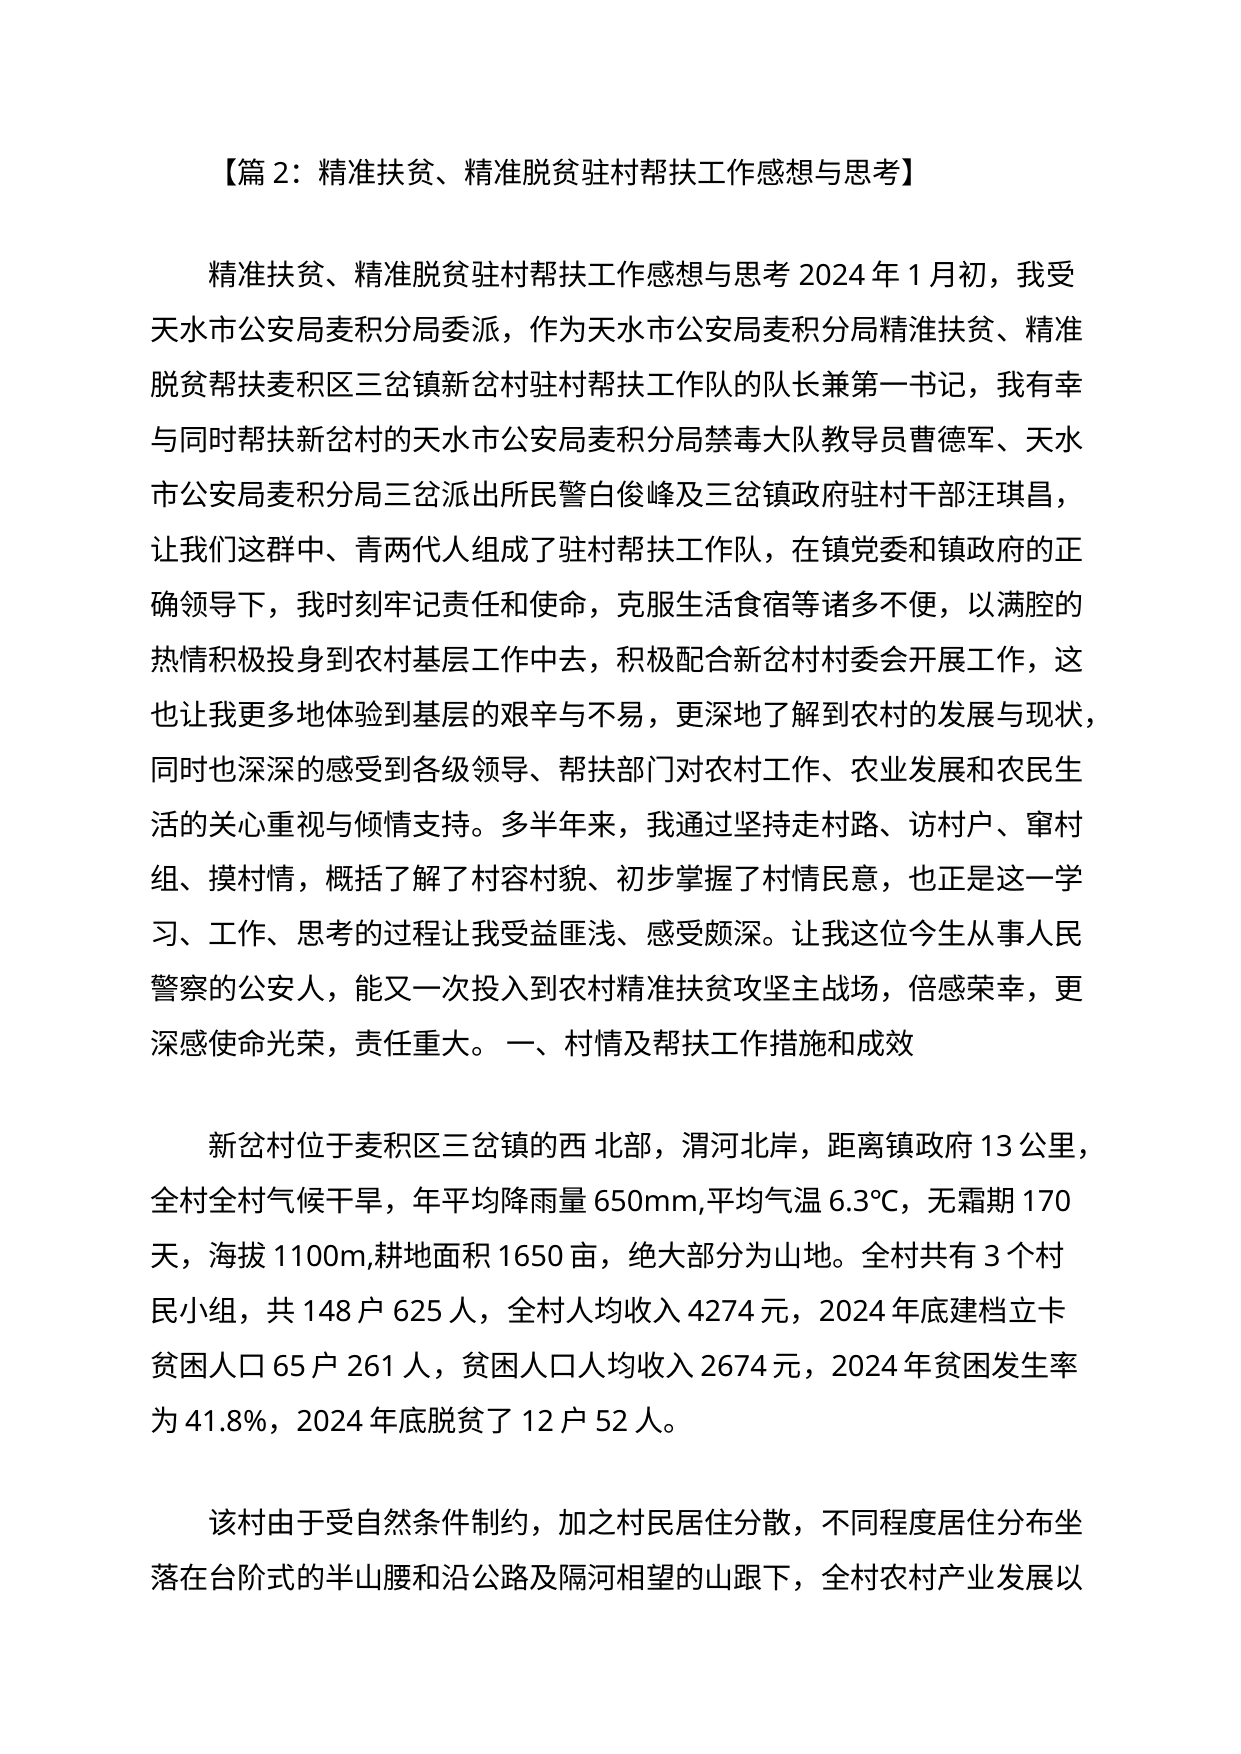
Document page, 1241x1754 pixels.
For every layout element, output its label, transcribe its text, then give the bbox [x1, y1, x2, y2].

text 【篇2：精准扶贫、精准脱贫驻村帮扶工作感想与思考】 [150, 150, 1090, 192]
text 新岔村位于麦积区三岔镇的西 北部，渭河北岸，距离镇政府13公里，全村全村气候干旱，年平均降雨量650mm,平均气温6.3℃，无霜期170天，海拔1100m,耕地面积1650亩，绝大部分为山地。全村共有3个村民小组，共148户625人，全村人均收入4274元，2024年底建档立卡贫困人口65户261人，贫困人口人均收入2674元，2024年贫困发生率为41.8%，2024年底脱贫了12户52人。 [150, 1122, 1090, 1440]
text 精准扶贫、精准脱贫驻村帮扶工作感想与思考 2024年 1月初，我受天水市公安局麦积分局委派，作为天水市公安局麦积分局精淮扶贫、精准脱贫帮扶麦积区三岔镇新岔村驻村帮扶工作队的队长兼第一书记，我有幸与同时帮扶新岔村的天水市公安局麦积分局禁毒大队教导员曹德军、天水市公安局麦积分局三岔派出所民警白俊峰及三岔镇政府驻村干部汪琪昌，让我们这群中、青两代人组成了驻村帮扶工作队，在镇党委和镇政府的正确领导下，我时刻牢记责任和使命，克服生活食宿等诸多不便，以满腔的热情积极投身到农村基层工作中去，积极配合新岔村村委会开展工作，这也让我更多地体验到基层的艰辛与不易，更深地了解到农村的发展与现状，同时也深深的感受到各级领导、帮扶部门对农村工作、农业发展和农民生活的关心重视与倾情支持。多半年来，我通过坚持走村路、访村户、窜村组、摸村情，概括了解了村容村貌、初步掌握了村情民意，也正是这一学习、工作、思考的过程让我受益匪浅、感受颇深。让我这位今生从事人民警察的公安人，能又一次投入到农村精准扶贫攻坚主战场，倍感荣幸，更深感使命光荣，责任重大。 一、村情及帮扶工作措施和成效 [150, 252, 1090, 1063]
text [150, 1499, 1090, 1597]
